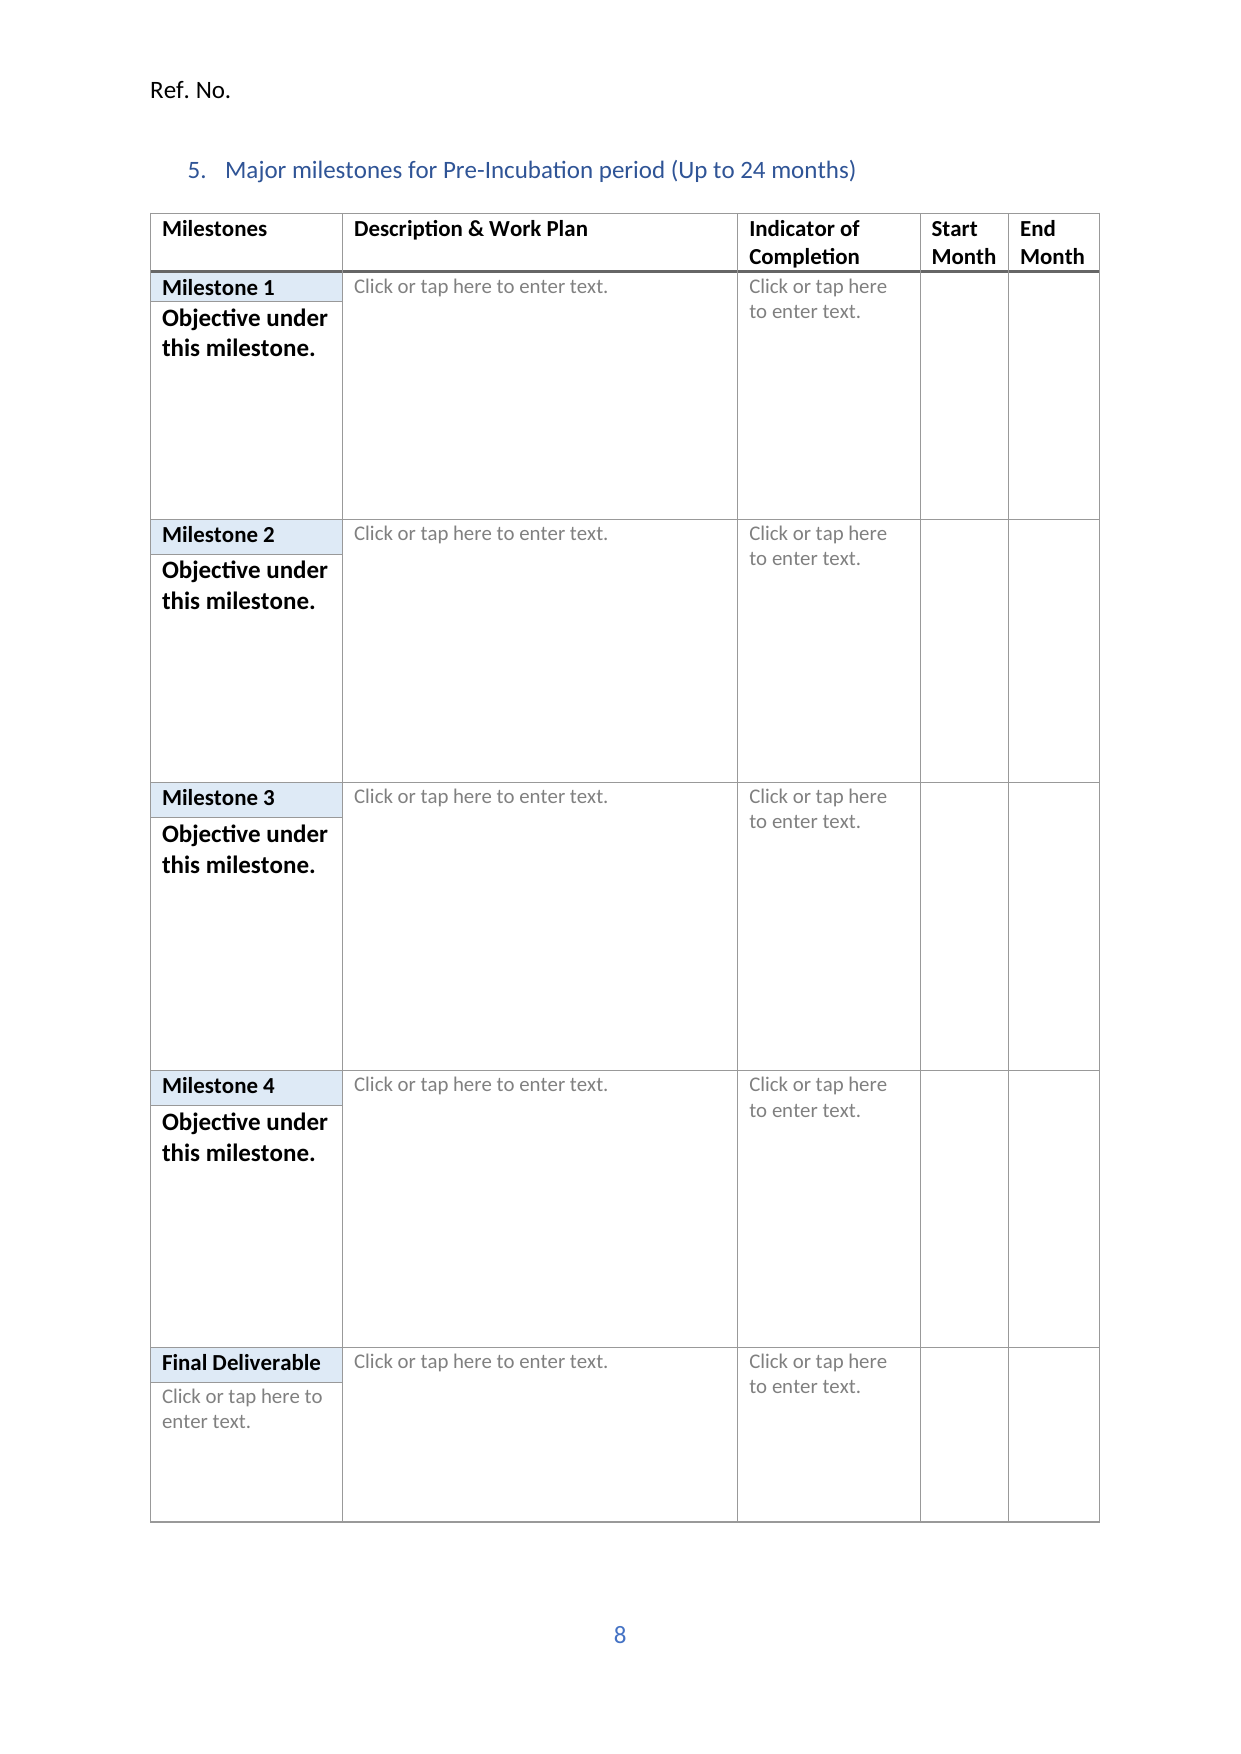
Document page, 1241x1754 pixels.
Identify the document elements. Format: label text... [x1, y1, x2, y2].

table_cell [921, 783, 1008, 1070]
table_header Milestones [151, 214, 342, 270]
table_cell [343, 783, 737, 1070]
table_cell [1009, 273, 1099, 519]
table_cell [151, 1383, 342, 1521]
table_cell [738, 1071, 920, 1347]
table_cell [738, 783, 920, 1070]
table_cell Final Deliverable [151, 1348, 342, 1382]
subtitle Major milestones for Pre-Incubation period (Up to 24 months) [187, 154, 1090, 185]
table_cell [343, 520, 737, 782]
table_cell Milestone 1 [151, 273, 342, 301]
table_cell [1009, 520, 1099, 782]
table_cell [1009, 1071, 1099, 1347]
table_cell [343, 273, 737, 519]
table_cell [343, 1348, 737, 1521]
table_cell Milestone 3 [151, 783, 342, 817]
table_header Indicator of Completion [738, 214, 920, 270]
table_cell [1009, 1348, 1099, 1521]
table_cell [738, 520, 920, 782]
table_cell [738, 1348, 920, 1521]
table_cell [738, 273, 920, 519]
table_cell [921, 1348, 1008, 1521]
table_header Start Month [921, 214, 1008, 270]
table_header Description & Work Plan [343, 214, 737, 270]
table_cell [921, 520, 1008, 782]
table_cell [1009, 783, 1099, 1070]
table_cell [921, 1071, 1008, 1347]
table_header End Month [1009, 214, 1099, 270]
table_cell [921, 273, 1008, 519]
table_cell Milestone 2 [151, 520, 342, 554]
table_cell Milestone 4 [151, 1071, 342, 1105]
table_cell [343, 1071, 737, 1347]
